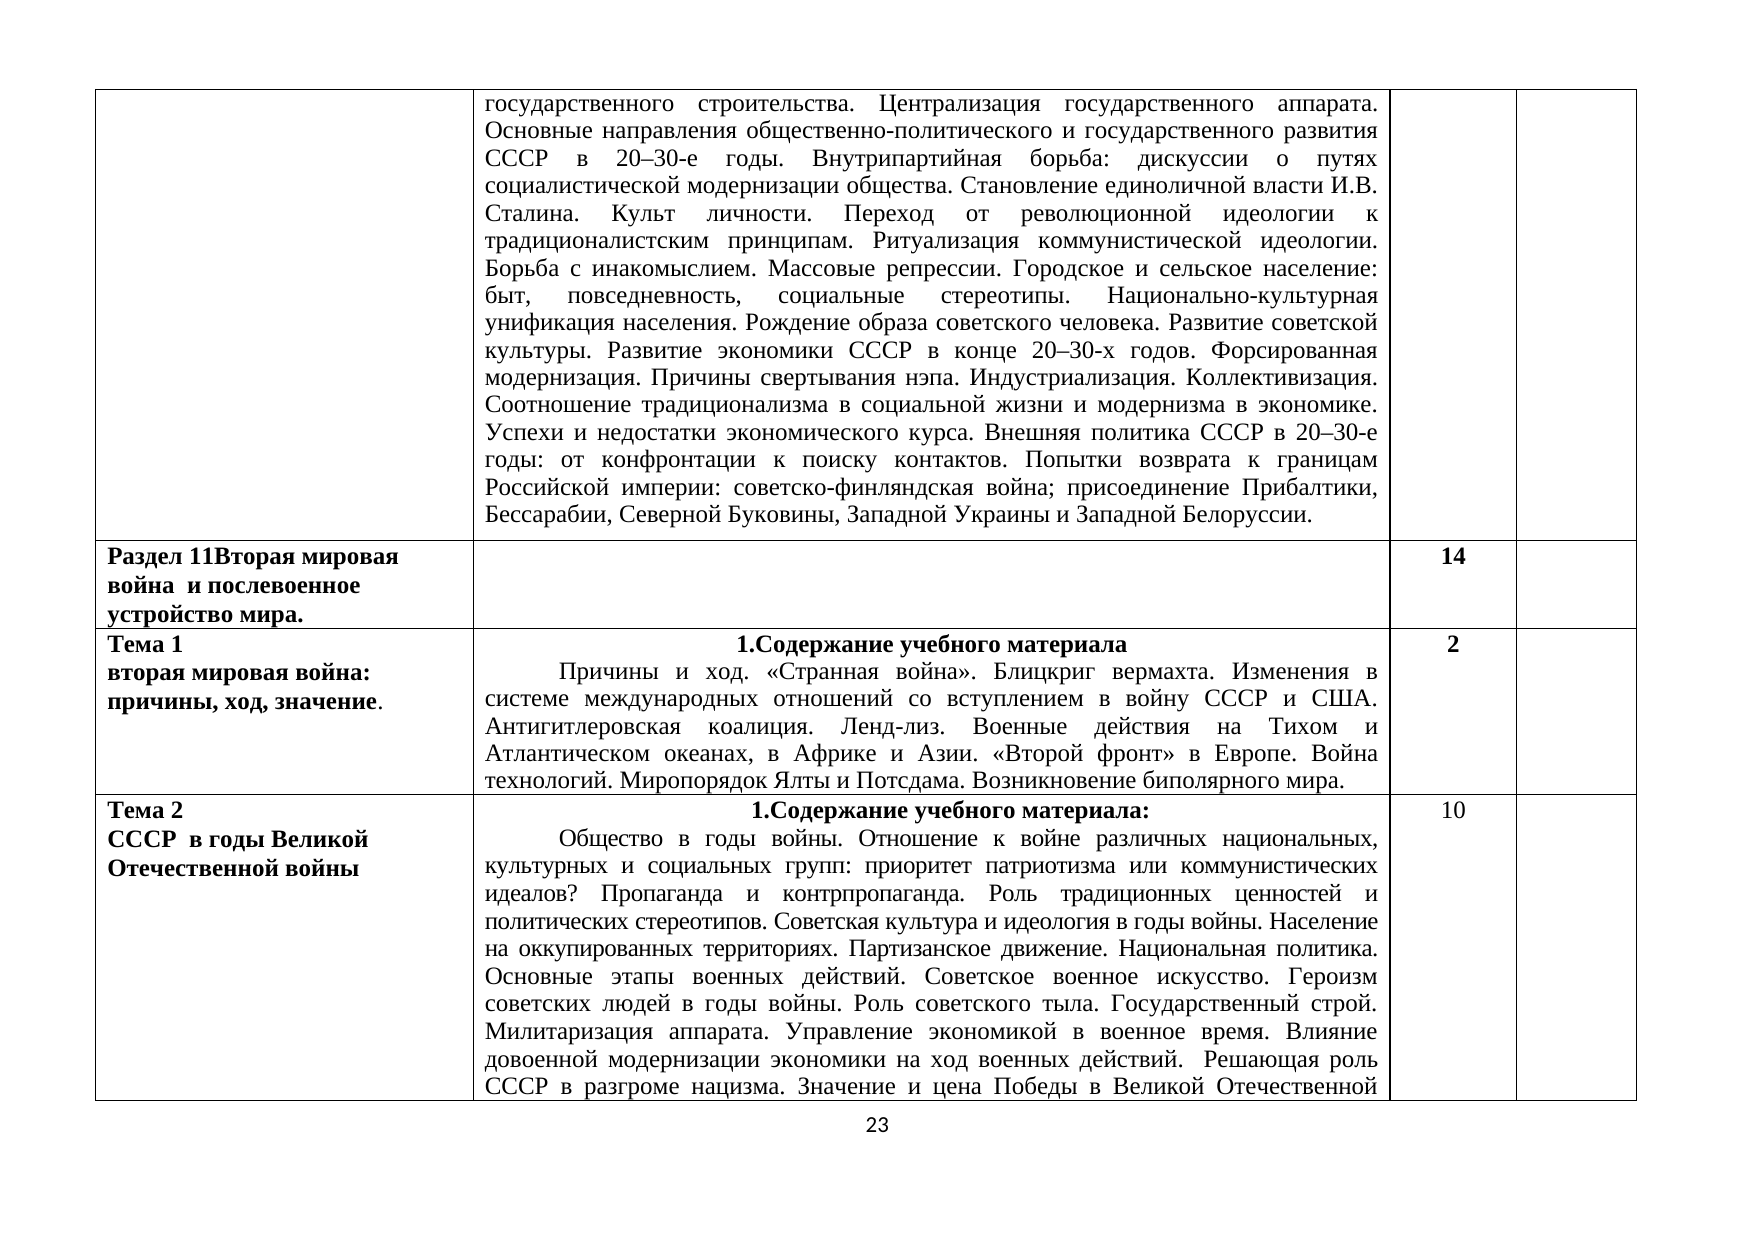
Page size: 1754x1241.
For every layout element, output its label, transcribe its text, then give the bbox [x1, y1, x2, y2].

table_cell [96, 795, 473, 1100]
table_cell [1517, 795, 1636, 1100]
table_cell [1517, 629, 1636, 794]
table_cell 6 [1391, 90, 1516, 540]
table_cell 1.Содержание учебного материала Причины и ход. «Странная война». Блицкриг вермахта. Изменения в системе международных отношений со вступлением в войну СССР и США. Антигитлеровская коалиция. Ленд-лиз. Военные действия на Тихом и Атлантическом океанах, в Африке и Азии. «Второй фронт» в Европе. Война технологий. Миропорядок Ялты и Потсдама. Возникновение биполярного мира. [474, 629, 1389, 794]
table_cell Раздел 11Вторая мировая война и послевоенное устройство мира. [96, 541, 473, 628]
table_cell [1517, 541, 1636, 628]
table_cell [96, 90, 473, 540]
table_cell 14 [1391, 541, 1516, 628]
table_cell 2 [1391, 629, 1516, 794]
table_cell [474, 90, 1389, 540]
table_cell [474, 541, 1389, 628]
table_cell Тема 1 вторая мировая война: причины, ход, значение. [96, 629, 473, 794]
table_cell 10 [1391, 795, 1516, 1100]
table_cell [1517, 90, 1636, 540]
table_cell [474, 795, 1389, 1100]
